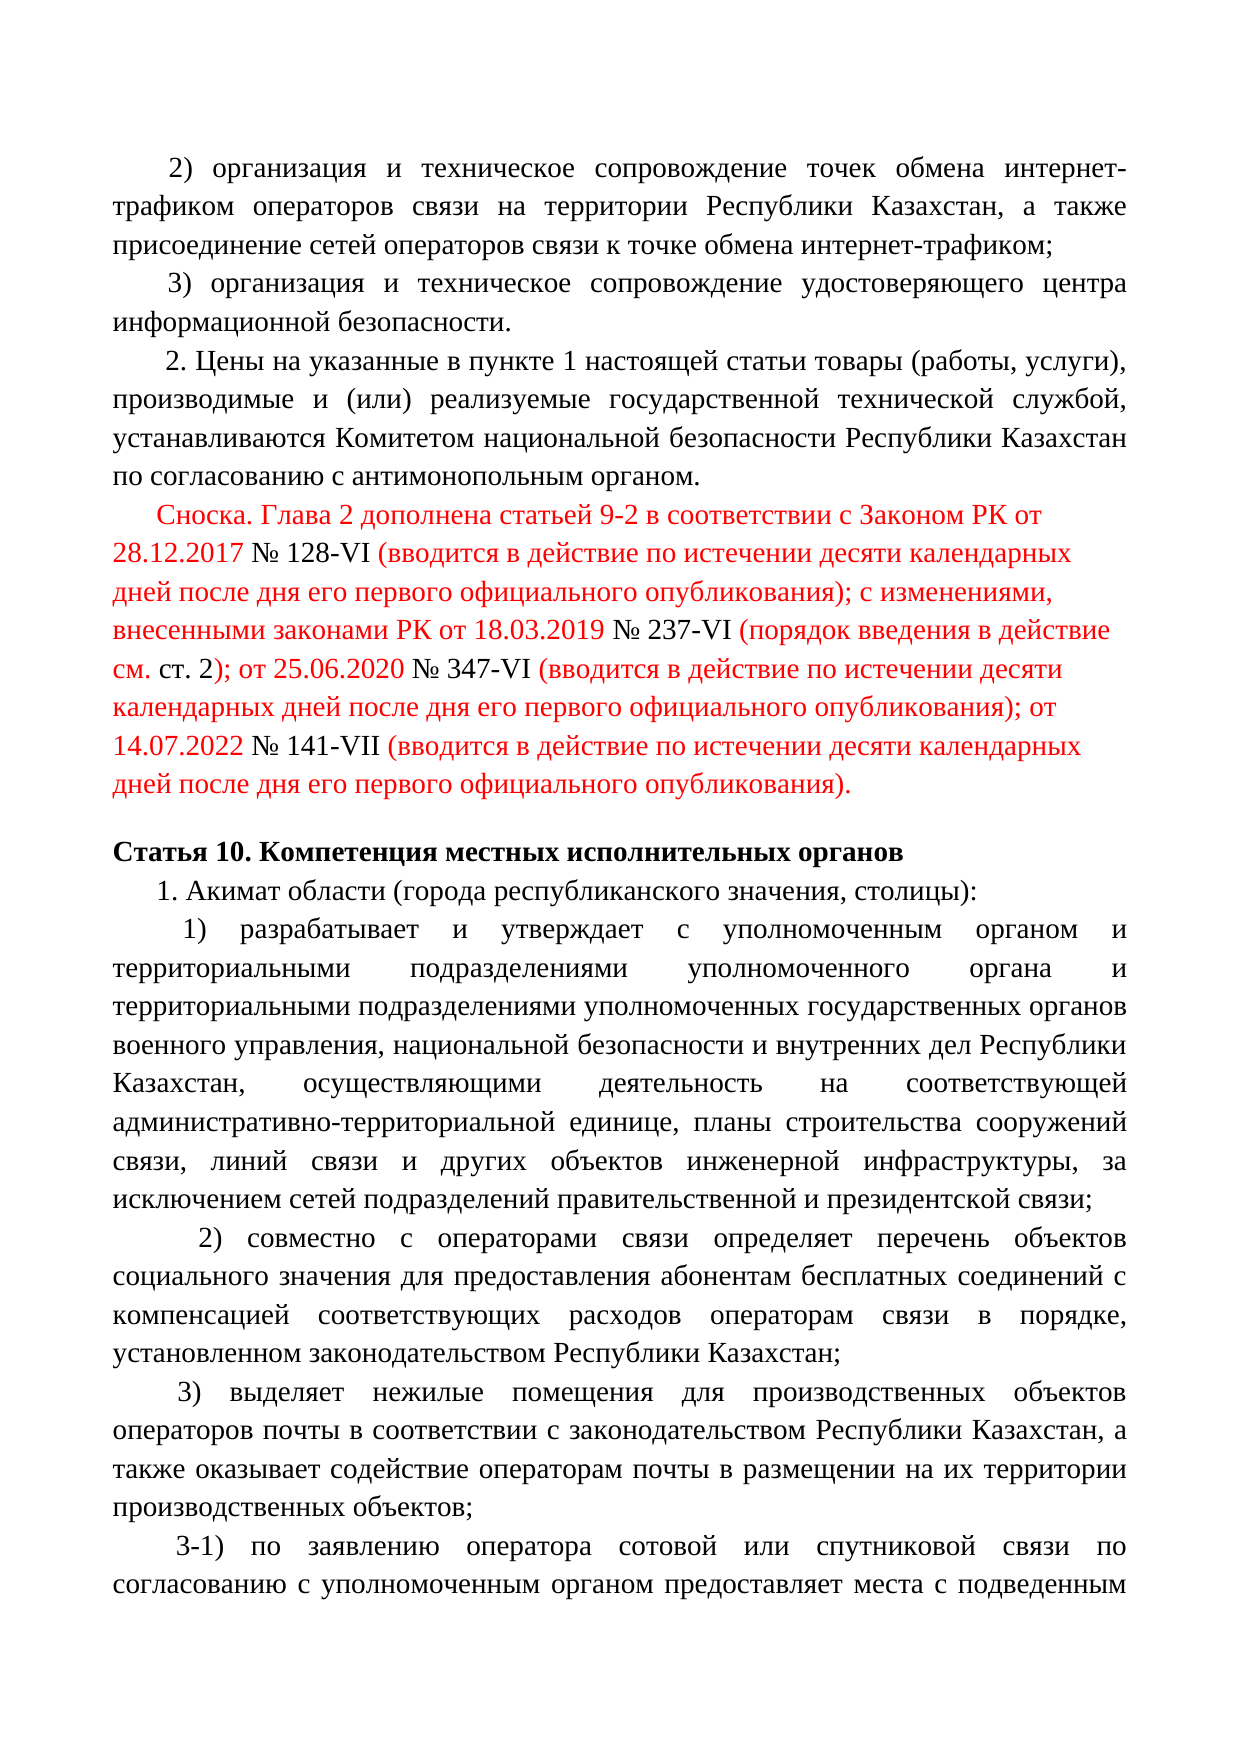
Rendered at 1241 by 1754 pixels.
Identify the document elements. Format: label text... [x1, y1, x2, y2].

text 1) разрабатывает и утверждает с уполномоченным органом и территориальными подразделениями уполномоченного органа и территориальными подразделениями уполномоченных государственных органов военного управления, национальной безопасности и внутренних дел Республики Казахстан, осуществляющими деятельность на соответствующей административно-территориальной единице, планы строительства сооружений связи, линий связи и других объектов инженерной инфраструктуры, за исключением сетей подразделений правительственной и президентской связи; [112, 911, 1128, 1215]
text 3) выделяет нежилые помещения для производственных объектов операторов почты в соответствии с законодательством Республики Казахстан, а также оказывает содействие операторам почты в размещении на их территории производственных объектов; [112, 1374, 1128, 1523]
text Статья 10. Компетенция местных исполнительных органов [112, 834, 1128, 868]
text 2) организация и техническое сопровождение точек обмена интернет-трафиком операторов связи на территории Республики Казахстан, а также присоединение сетей операторов связи к точке обмена интернет-трафиком; [112, 150, 1128, 261]
text 3) организация и техническое сопровождение удостоверяющего центра информационной безопасности. [112, 266, 1128, 338]
text 2) совместно с операторами связи определяет перечень объектов социального значения для предоставления абонентам бесплатных соединений с компенсацией соответствующих расходов операторам связи в порядке, установленном законодательством Республики Казахстан; [112, 1220, 1128, 1369]
text 2. Цены на указанные в пункте 1 настоящей статьи товары (работы, услуги), производимые и (или) реализуемые государственной технической службой, устанавливаются Комитетом национальной безопасности Республики Казахстан по согласованию с антимонопольным органом. [112, 343, 1128, 492]
text 1. Акимат области (города республиканского значения, столицы): [112, 873, 1128, 906]
